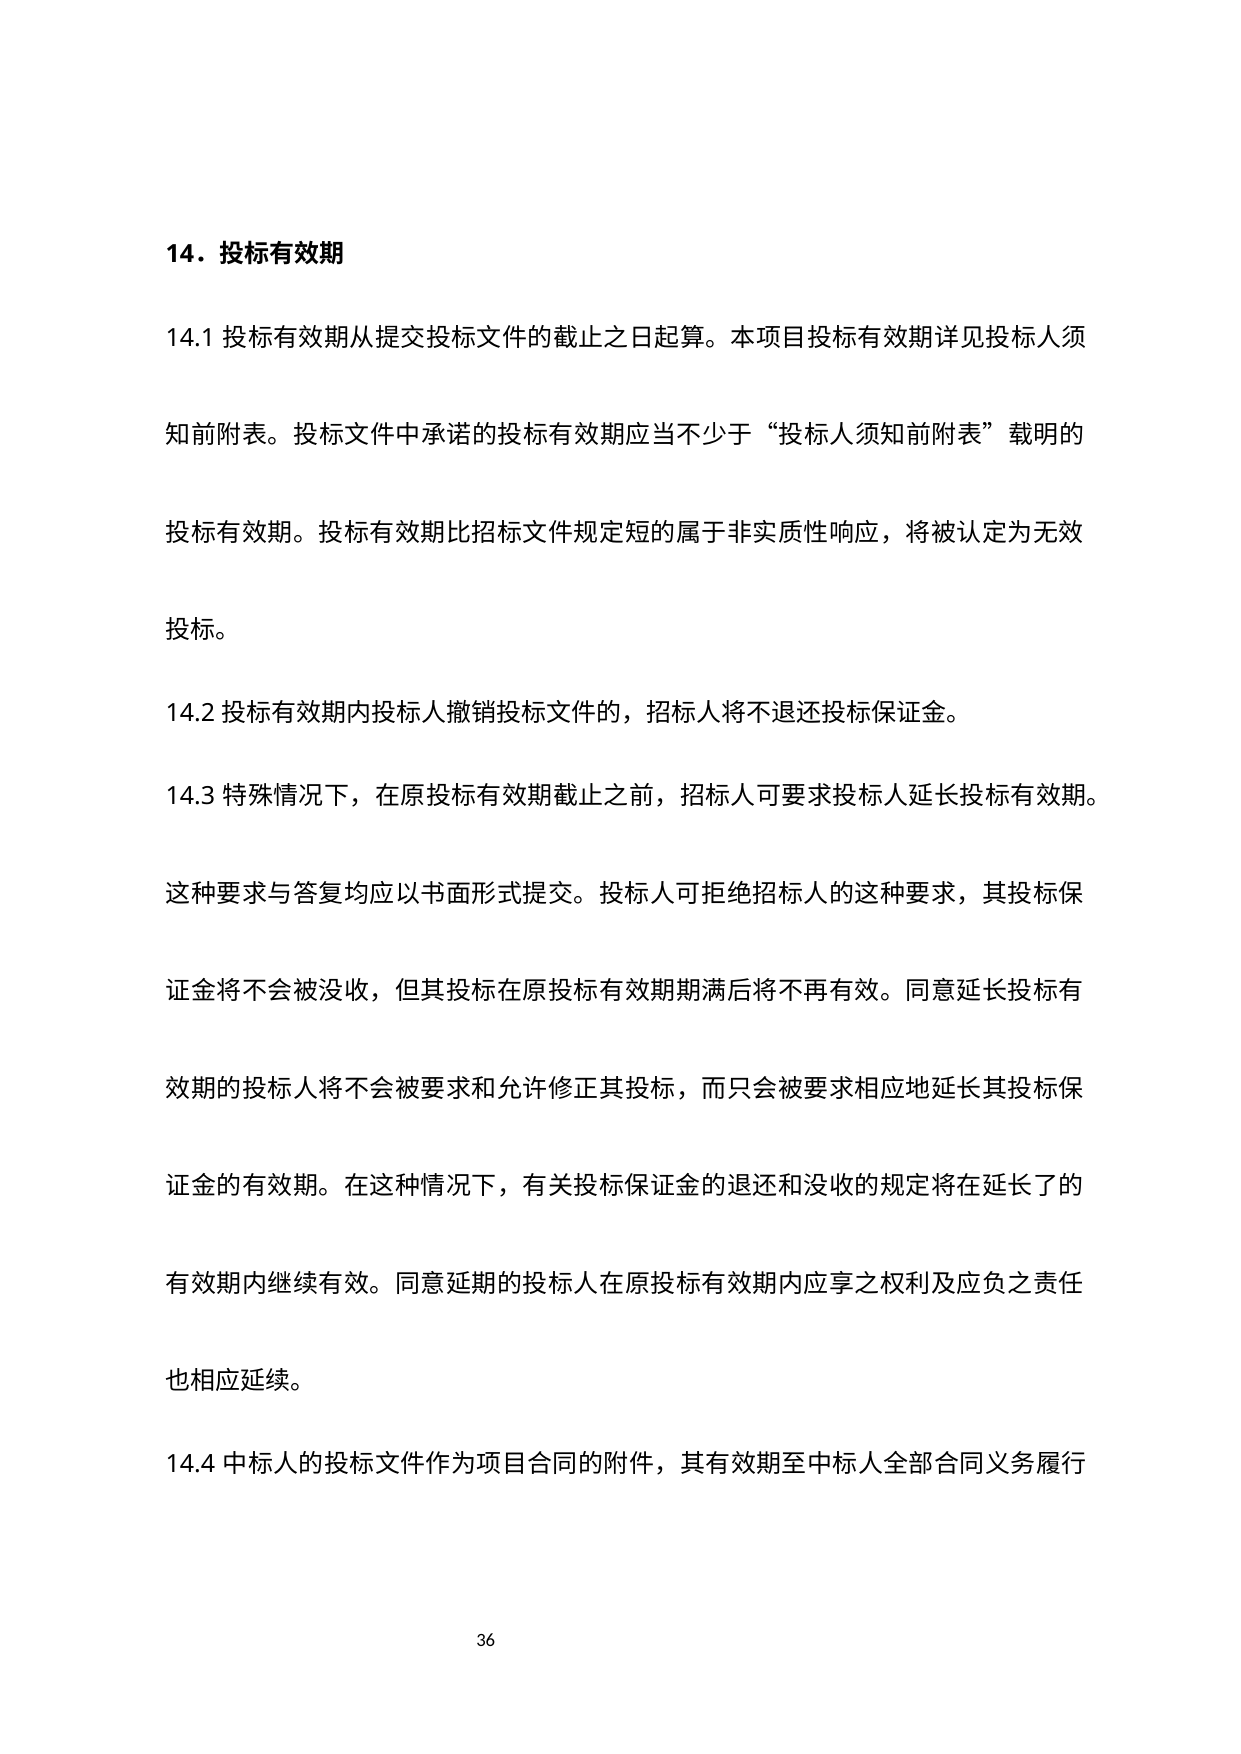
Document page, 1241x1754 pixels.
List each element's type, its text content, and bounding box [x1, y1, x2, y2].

text 14.3 特殊情况下，在原投标有效期截止之前，招标人可要求投标人延长投标有效期。这种要求与答复均应以书面形式提交。投标人可拒绝招标人的这种要求，其投标保证金将不会被没收，但其投标在原投标有效期期满后将不再有效。同意延长投标有效期的投标人将不会被要求和允许修正其投标，而只会被要求相应地延长其投标保证金的有效期。在这种情况下，有关投标保证金的退还和没收的规定将在延长了的有效期内继续有效。同意延期的投标人在原投标有效期内应享之权利及应负之责任也相应延续。 [165, 761, 1087, 1411]
text 14．投标有效期 [165, 219, 1087, 284]
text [165, 1429, 1087, 1494]
text 14.1 投标有效期从提交投标文件的截止之日起算。本项目投标有效期详见投标人须知前附表。投标文件中承诺的投标有效期应当不少于“投标人须知前附表”载明的投标有效期。投标有效期比招标文件规定短的属于非实质性响应，将被认定为无效投标。 [165, 303, 1087, 660]
text 14.2 投标有效期内投标人撤销投标文件的，招标人将不退还投标保证金。 [165, 678, 1087, 743]
